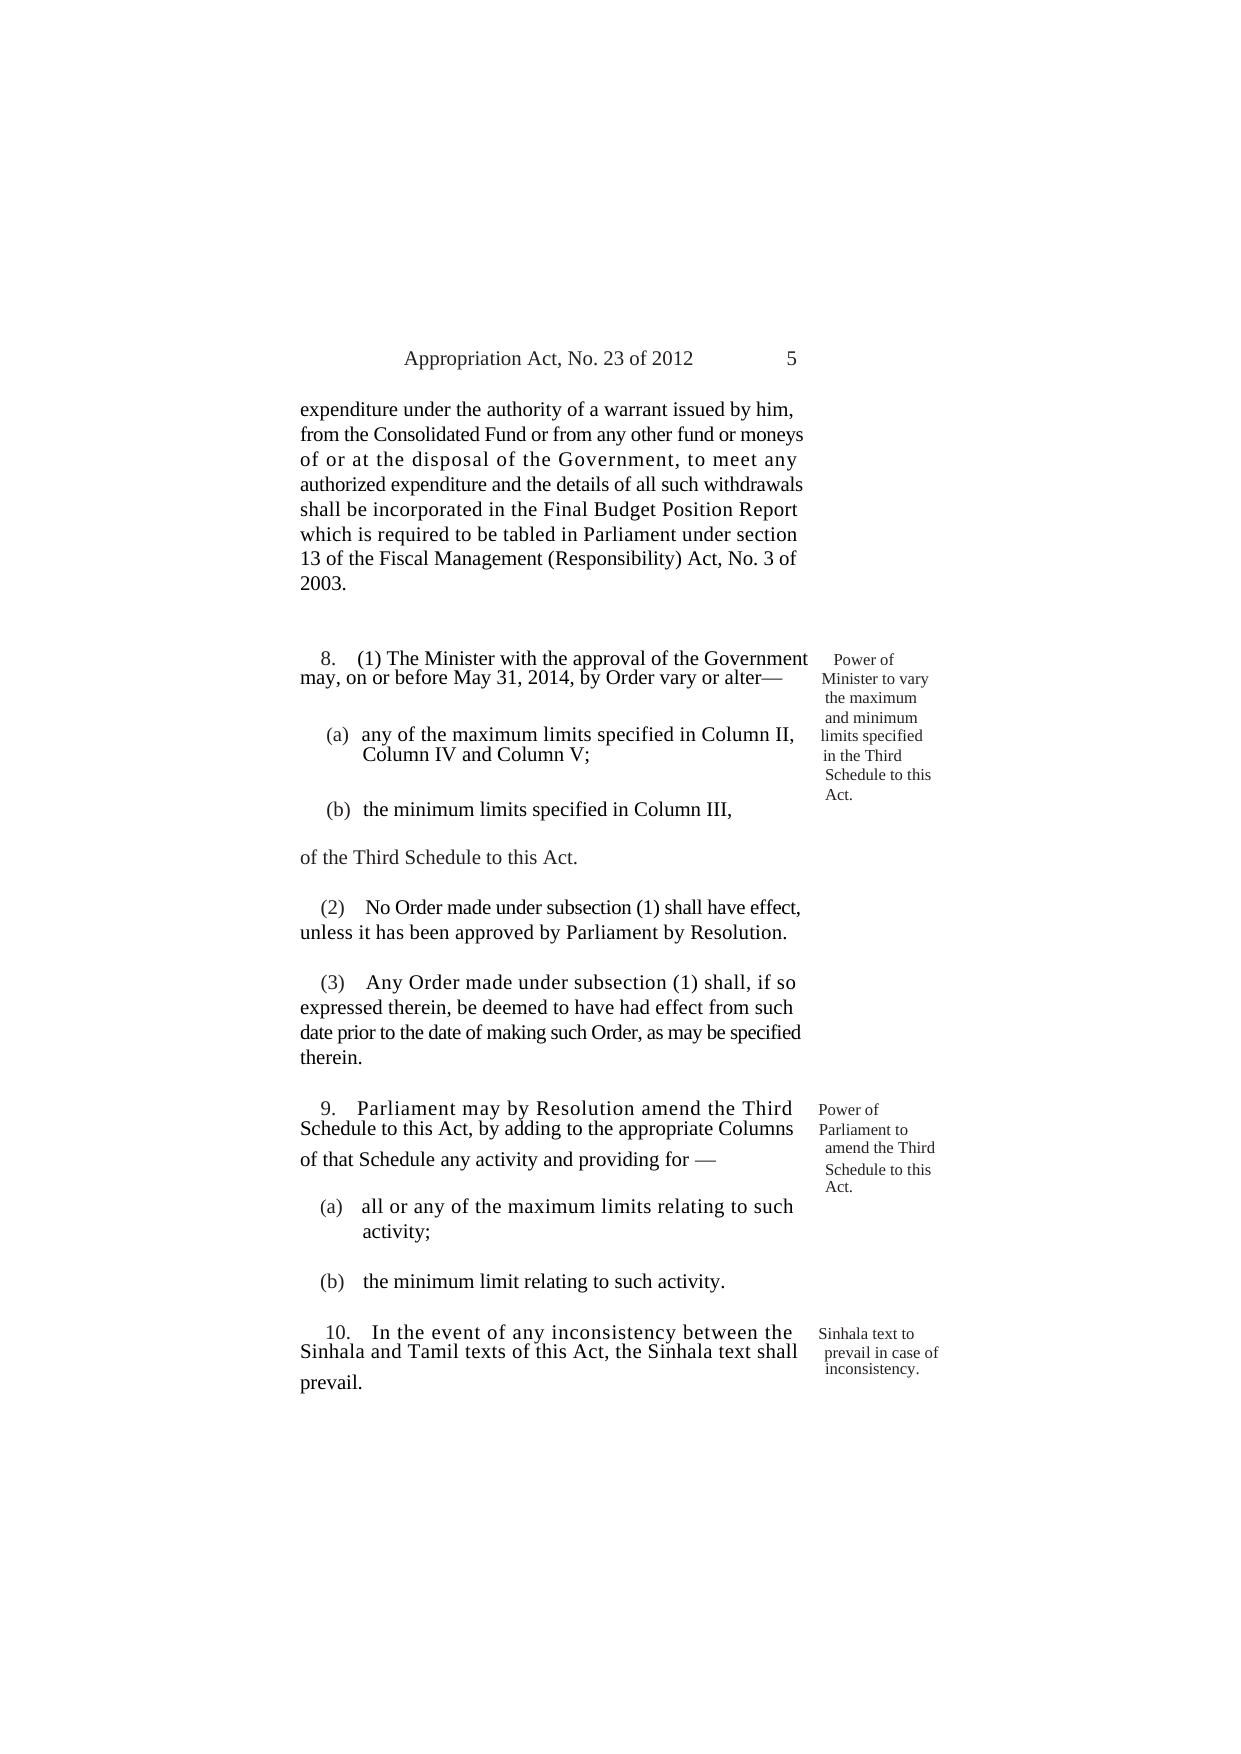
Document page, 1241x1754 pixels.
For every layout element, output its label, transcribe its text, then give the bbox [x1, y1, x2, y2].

text may, on or before May 31, 2014, by Order vary or alter— Minister to vary [300, 669, 1240, 688]
text (a) all or any of the maximum limits relating to such [320, 1197, 1240, 1218]
text 8. (1) The Minister with the approval of the Government Power of [320, 649, 1240, 669]
text of the Third Schedule to this Act. [300, 846, 1240, 869]
text 10. In the event of any inconsistency between the Sinhala text to [325, 1316, 1240, 1345]
text Column IV and Column V; in the Third [362, 745, 1240, 766]
text (a) any of the maximum limits specified in Column II, limits specified [326, 727, 1240, 745]
text 9. Parliament may by Resolution amend the Third Power of [320, 1092, 1240, 1121]
text Appropriation Act, No. 23 of 2012 5 [404, 346, 1240, 370]
text Schedule to this [825, 766, 1240, 784]
text which is required to be tabled in Parliament under section [300, 522, 1240, 546]
text (3) Any Order made under subsection (1) shall, if so [320, 970, 1240, 994]
text 2003. [300, 572, 1240, 596]
text expressed therein, be deemed to have had effect from such [300, 995, 1240, 1019]
text and minimum [825, 708, 1240, 727]
text therein. [300, 1045, 1240, 1069]
text (b) the minimum limits specified in Column III, [326, 804, 1240, 819]
text Act. [825, 1177, 1240, 1197]
text Sinhala and Tamil texts of this Act, the Sinhala text shall prevail in case of [300, 1345, 1240, 1361]
text unless it has been approved by Parliament by Resolution. [300, 920, 1240, 944]
text 13 of the Fiscal Management (Responsibility) Act, No. 3 of [300, 547, 1240, 571]
text date prior to the date of making such Order, as may be specified [300, 1020, 1240, 1044]
text expenditure under the authority of a warrant issued by him, [300, 397, 1240, 421]
text Act. [825, 785, 1240, 804]
text prevail. [300, 1378, 1240, 1393]
text amend the Third [825, 1138, 1240, 1157]
text (2) No Order made under subsection (1) shall have effect, [320, 896, 1240, 919]
text of or at the disposal of the Government, to meet any [300, 447, 1240, 471]
text inconsistency. [825, 1361, 1240, 1378]
text authorized expenditure and the details of all such withdrawals [300, 472, 1240, 496]
text (b) the minimum limit relating to such activity. [320, 1268, 1240, 1293]
text activity; [362, 1219, 1240, 1243]
text the maximum [825, 688, 1240, 707]
text from the Consolidated Fund or from any other fund or moneys [300, 422, 1240, 446]
text Schedule to this Act, by adding to the appropriate Columns Parliament to [300, 1121, 1240, 1138]
text shall be incorporated in the Final Budget Position Report [300, 497, 1240, 521]
